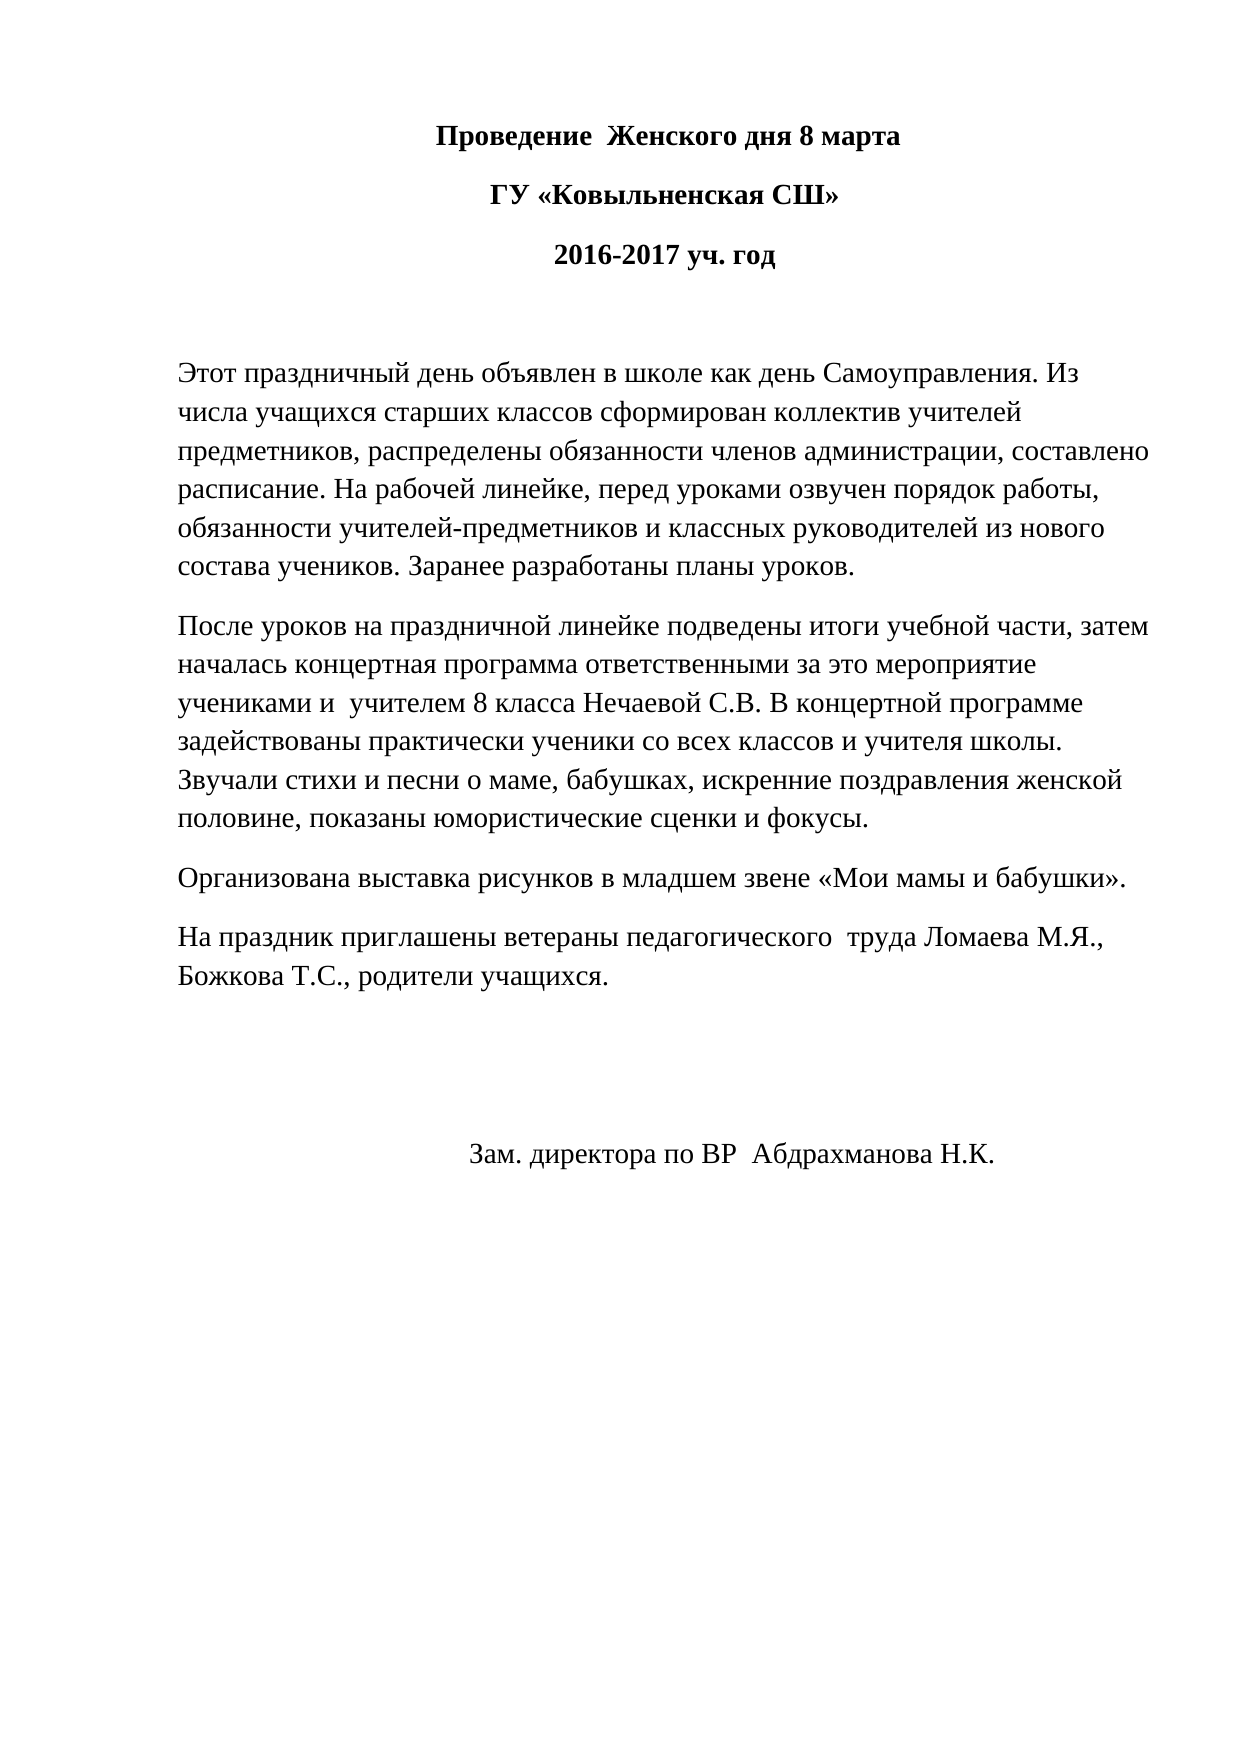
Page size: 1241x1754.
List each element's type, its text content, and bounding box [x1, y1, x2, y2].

text На праздник приглашены ветераны педагогического труда Ломаева М.Я., Божкова Т.С., родители учащихся. [177, 919, 1152, 991]
text Этот праздничный день объявлен в школе как день Самоуправления. Из числа учащихся старших классов сформирован коллектив учителей предметников, распределены обязанности членов администрации, составлено расписание. На рабочей линейке, перед уроками озвучен порядок работы, обязанности учителей-предметников и классных руководителей из нового состава учеников. Заранее разработаны планы уроков. [177, 356, 1152, 582]
text 2016-2017 уч. год [177, 237, 1152, 270]
text Зам. директора по ВР Абдрахманова Н.К. [177, 1136, 1152, 1169]
text ГУ «Ковыльненская СШ» [177, 177, 1152, 211]
text Организована выставка рисунков в младшем звене «Мои мамы и бабушки». [177, 860, 1152, 893]
text Проведение Женского дня 8 марта [177, 118, 1152, 152]
text После уроков на праздничной линейке подведены итоги учебной части, затем началась концертная программа ответственными за это мероприятие учениками и учителем 8 класса Нечаевой С.В. В концертной программе задействованы практически ученики со всех классов и учителя школы. Звучали стихи и песни о маме, бабушках, искренние поздравления женской половине, показаны юмористические сценки и фокусы. [177, 608, 1152, 834]
